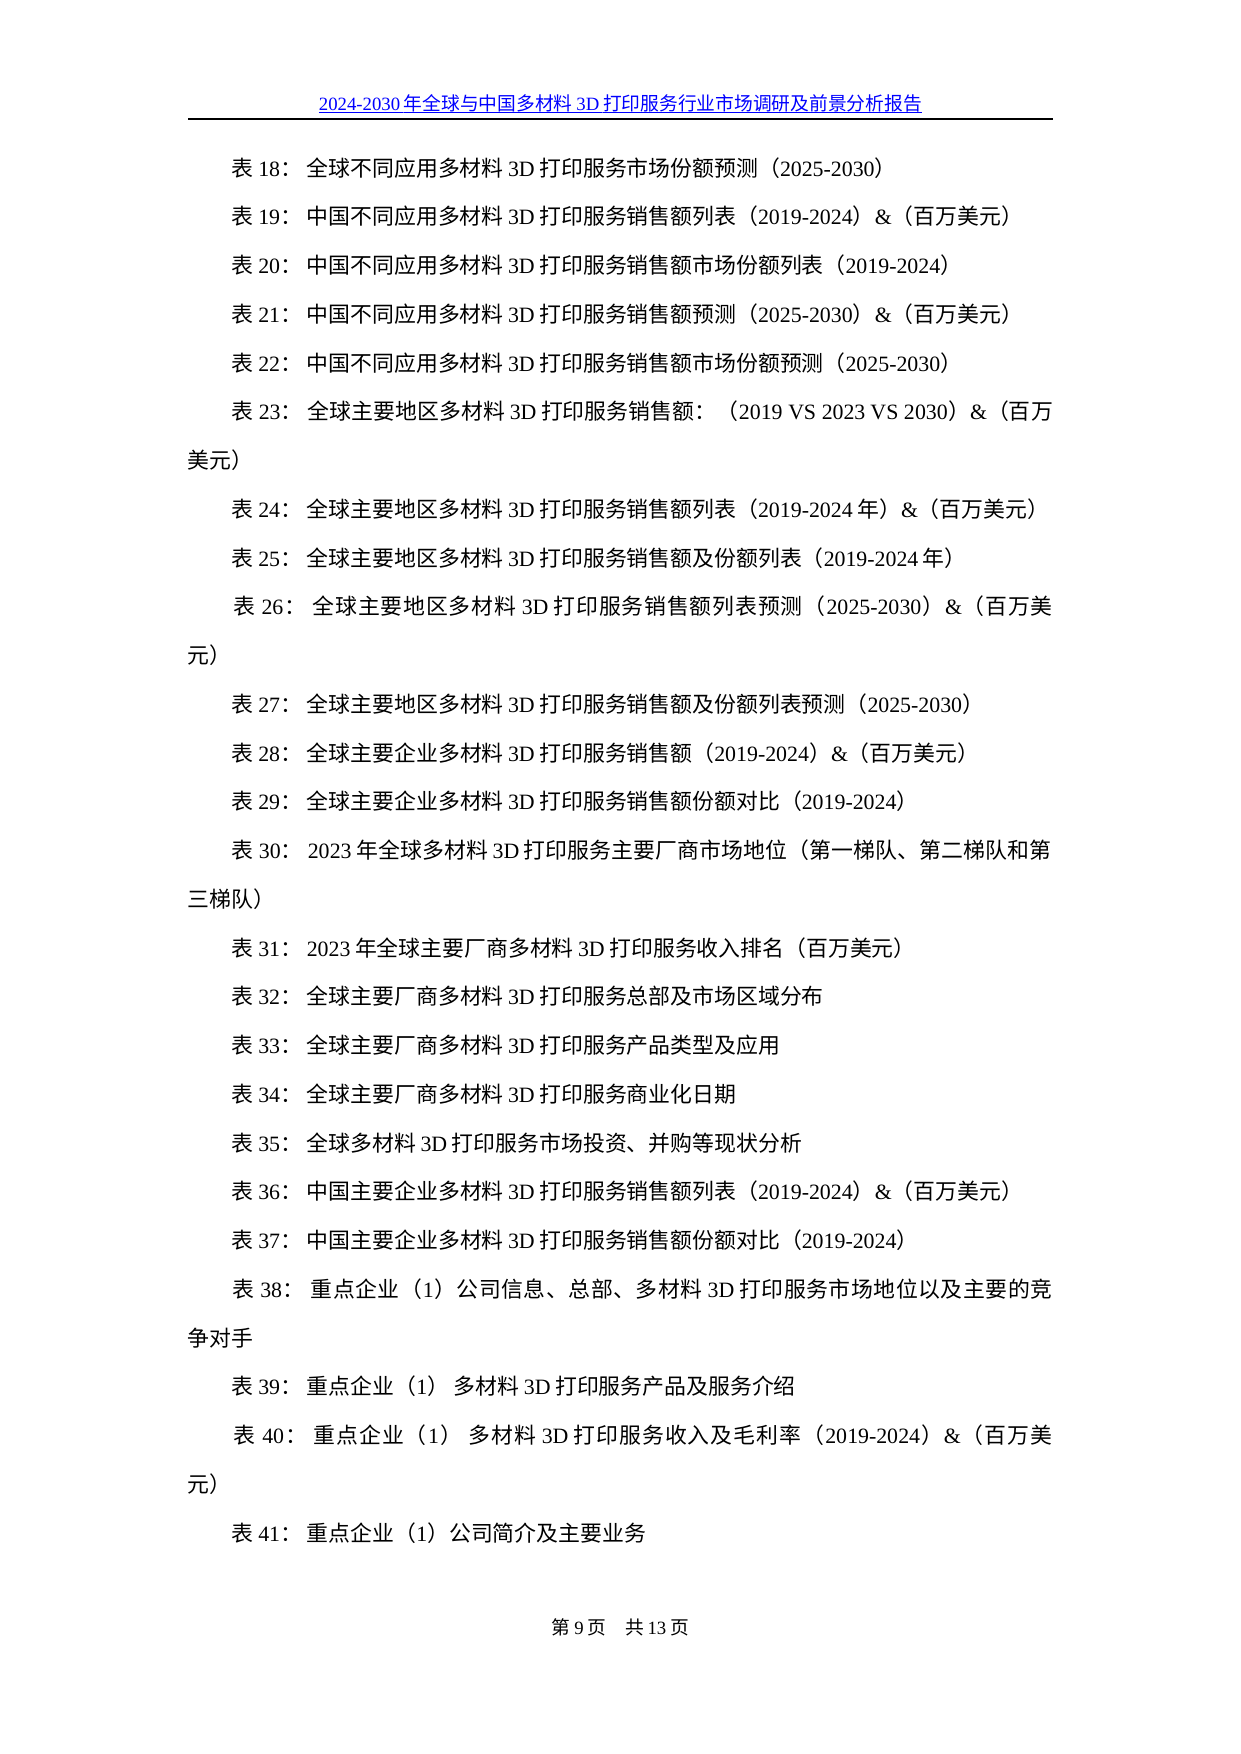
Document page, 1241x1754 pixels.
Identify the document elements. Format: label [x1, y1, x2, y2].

text [187, 150, 1053, 1548]
